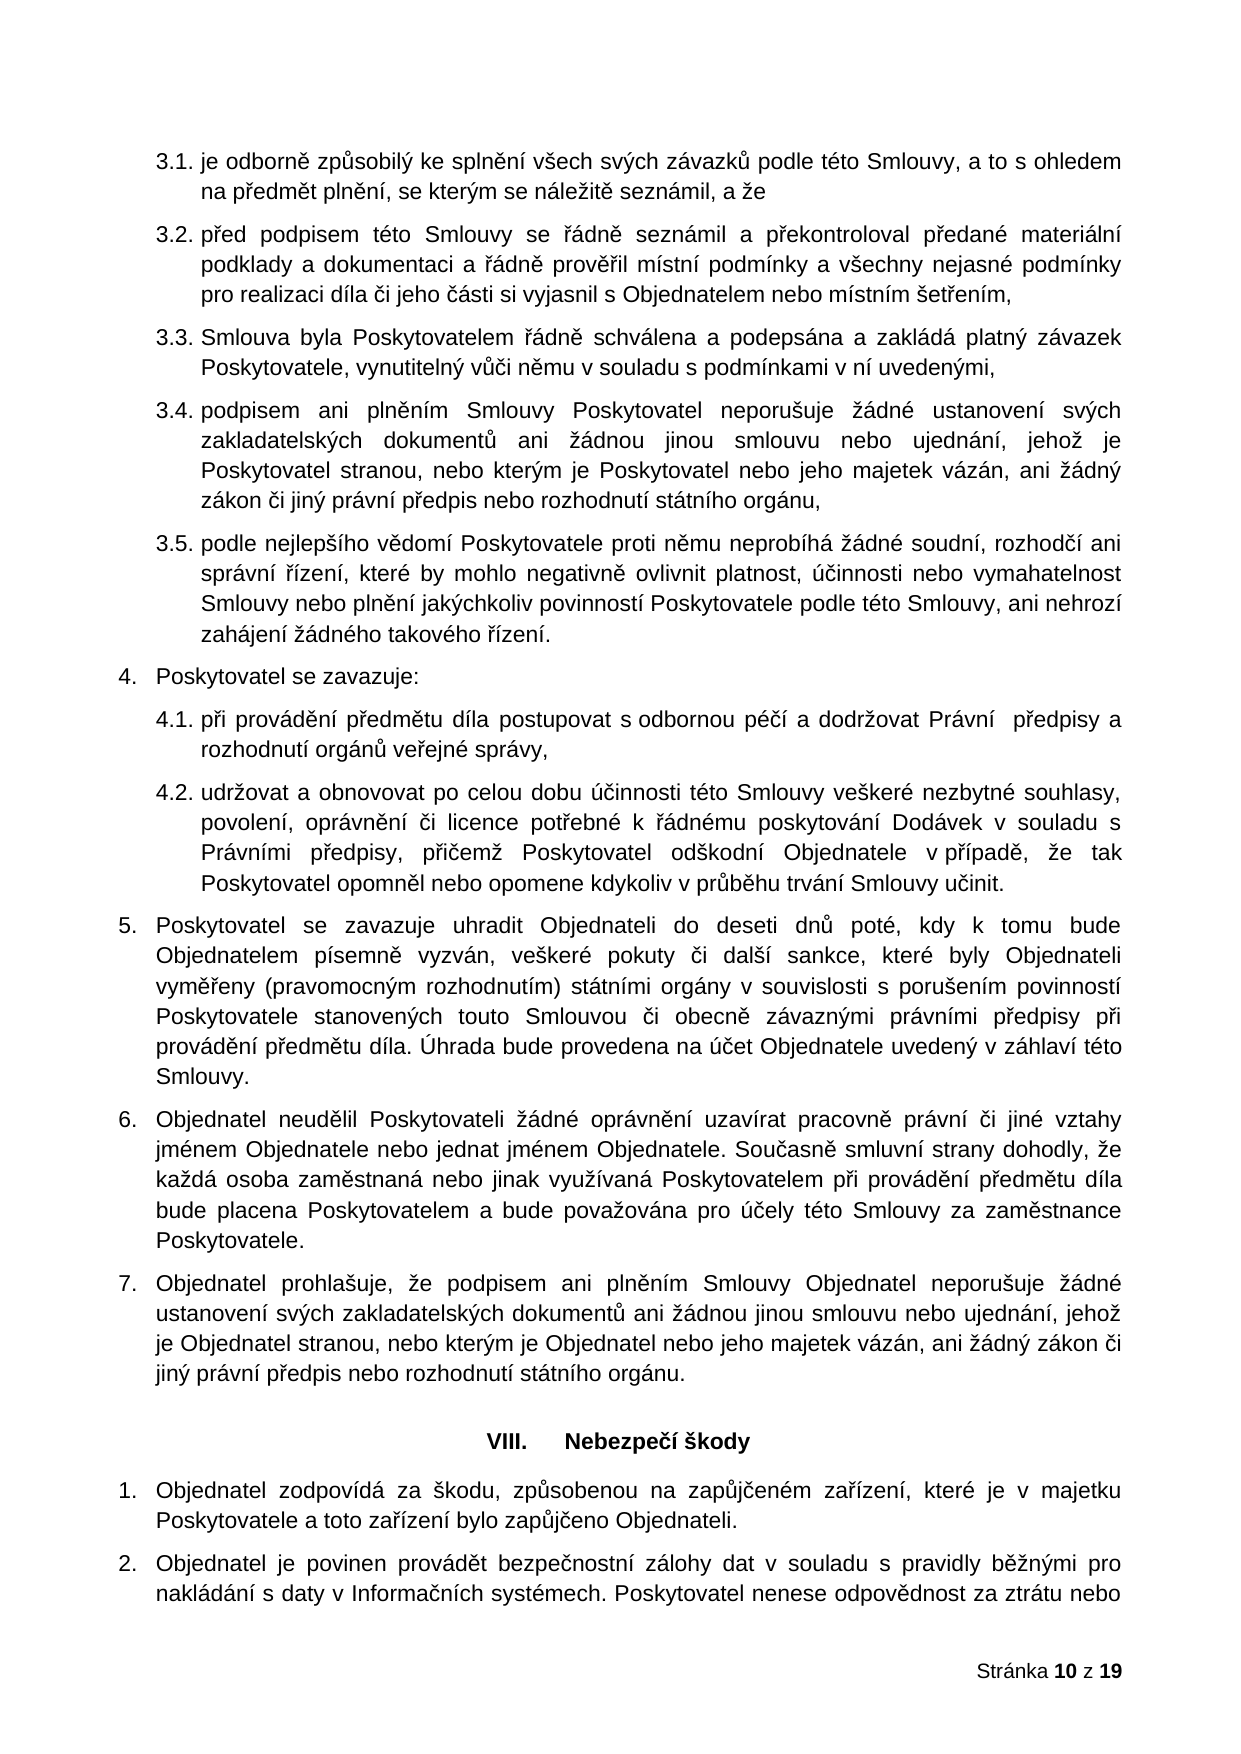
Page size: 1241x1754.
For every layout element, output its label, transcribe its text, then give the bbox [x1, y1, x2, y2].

list Poskytovatel se zavazuje: [118, 663, 1122, 690]
list Poskytovatel se zavazuje uhradit Objednateli do deseti dnů poté, kdy k tomu bude Objednatelem písemně vyzván, veškeré pokuty či další sankce, které byly Objednateli vyměřeny (pravomocným rozhodnutím) státními orgány v souvislosti s porušením povinností Poskytovatele stanovených touto Smlouvou či obecně závaznými právními předpisy při provádění předmětu díla. Úhrada bude provedena na účet Objednatele uvedený v záhlaví této Smlouvy. [118, 912, 1122, 1090]
list Objednatel zodpovídá za škodu, způsobenou na zapůjčeném zařízení, které je v majetku Poskytovatele a toto zařízení bylo zapůjčeno Objednateli. [118, 1477, 1122, 1533]
list Objednatel neudělil Poskytovateli žádné oprávnění uzavírat pracovně právní či jiné vztahy jménem Objednatele nebo jednat jménem Objednatele. Současně smluvní strany dohodly, že každá osoba zaměstnaná nebo jinak využívaná Poskytovatelem při provádění předmětu díla bude placena Poskytovatelem a bude považována pro účely této Smlouvy za zaměstnance Poskytovatele. [118, 1106, 1122, 1253]
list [118, 1550, 1122, 1606]
list podpisem ani plněním Smlouvy Poskytovatel neporušuje žádné ustanovení svých zakladatelských dokumentů ani žádnou jinou smlouvu nebo ujednání, jehož je Poskytovatel stranou, nebo kterým je Poskytovatel nebo jeho majetek vázán, ani žádný zákon či jiný právní předpis nebo rozhodnutí státního orgánu, [156, 397, 1122, 514]
list podle nejlepšího vědomí Poskytovatele proti němu neprobíhá žádné soudní, rozhodčí ani správní řízení, které by mohlo negativně ovlivnit platnost, účinnosti nebo vymahatelnost Smlouvy nebo plnění jakýchkoliv povinností Poskytovatele podle této Smlouvy, ani nehrozí zahájení žádného takového řízení. [156, 530, 1122, 647]
list při provádění předmětu díla postupovat s odbornou péčí a dodržovat Právní předpisy a rozhodnutí orgánů veřejné správy, [156, 706, 1122, 763]
subtitle Nebezpečí škody [155, 1428, 1122, 1454]
list udržovat a obnovovat po celou dobu účinnosti této Smlouvy veškeré nezbytné souhlasy, povolení, oprávnění či licence potřebné k řádnému poskytování Dodávek v souladu s Právními předpisy, přičemž Poskytovatel odškodní Objednatele v případě, že tak Poskytovatel opomněl nebo opomene kdykoliv v průběhu trvání Smlouvy učinit. [156, 779, 1122, 896]
list Objednatel prohlašuje, že podpisem ani plněním Smlouvy Objednatel neporušuje žádné ustanovení svých zakladatelských dokumentů ani žádnou jinou smlouvu nebo ujednání, jehož je Objednatel stranou, nebo kterým je Objednatel nebo jeho majetek vázán, ani žádný zákon či jiný právní předpis nebo rozhodnutí státního orgánu. [118, 1269, 1122, 1387]
list je odborně způsobilý ke splnění všech svých závazků podle této Smlouvy, a to s ohledem na předmět plnění, se kterým se náležitě seznámil, a že [156, 148, 1122, 204]
list před podpisem této Smlouvy se řádně seznámil a překontroloval předané materiální podklady a dokumentaci a řádně prověřil místní podmínky a všechny nejasné podmínky pro realizaci díla či jeho části si vyjasnil s Objednatelem nebo místním šetřením, [156, 221, 1122, 307]
list Smlouva byla Poskytovatelem řádně schválena a podepsána a zakládá platný závazek Poskytovatele, vynutitelný vůči němu v souladu s podmínkami v ní uvedenými, [156, 324, 1122, 380]
